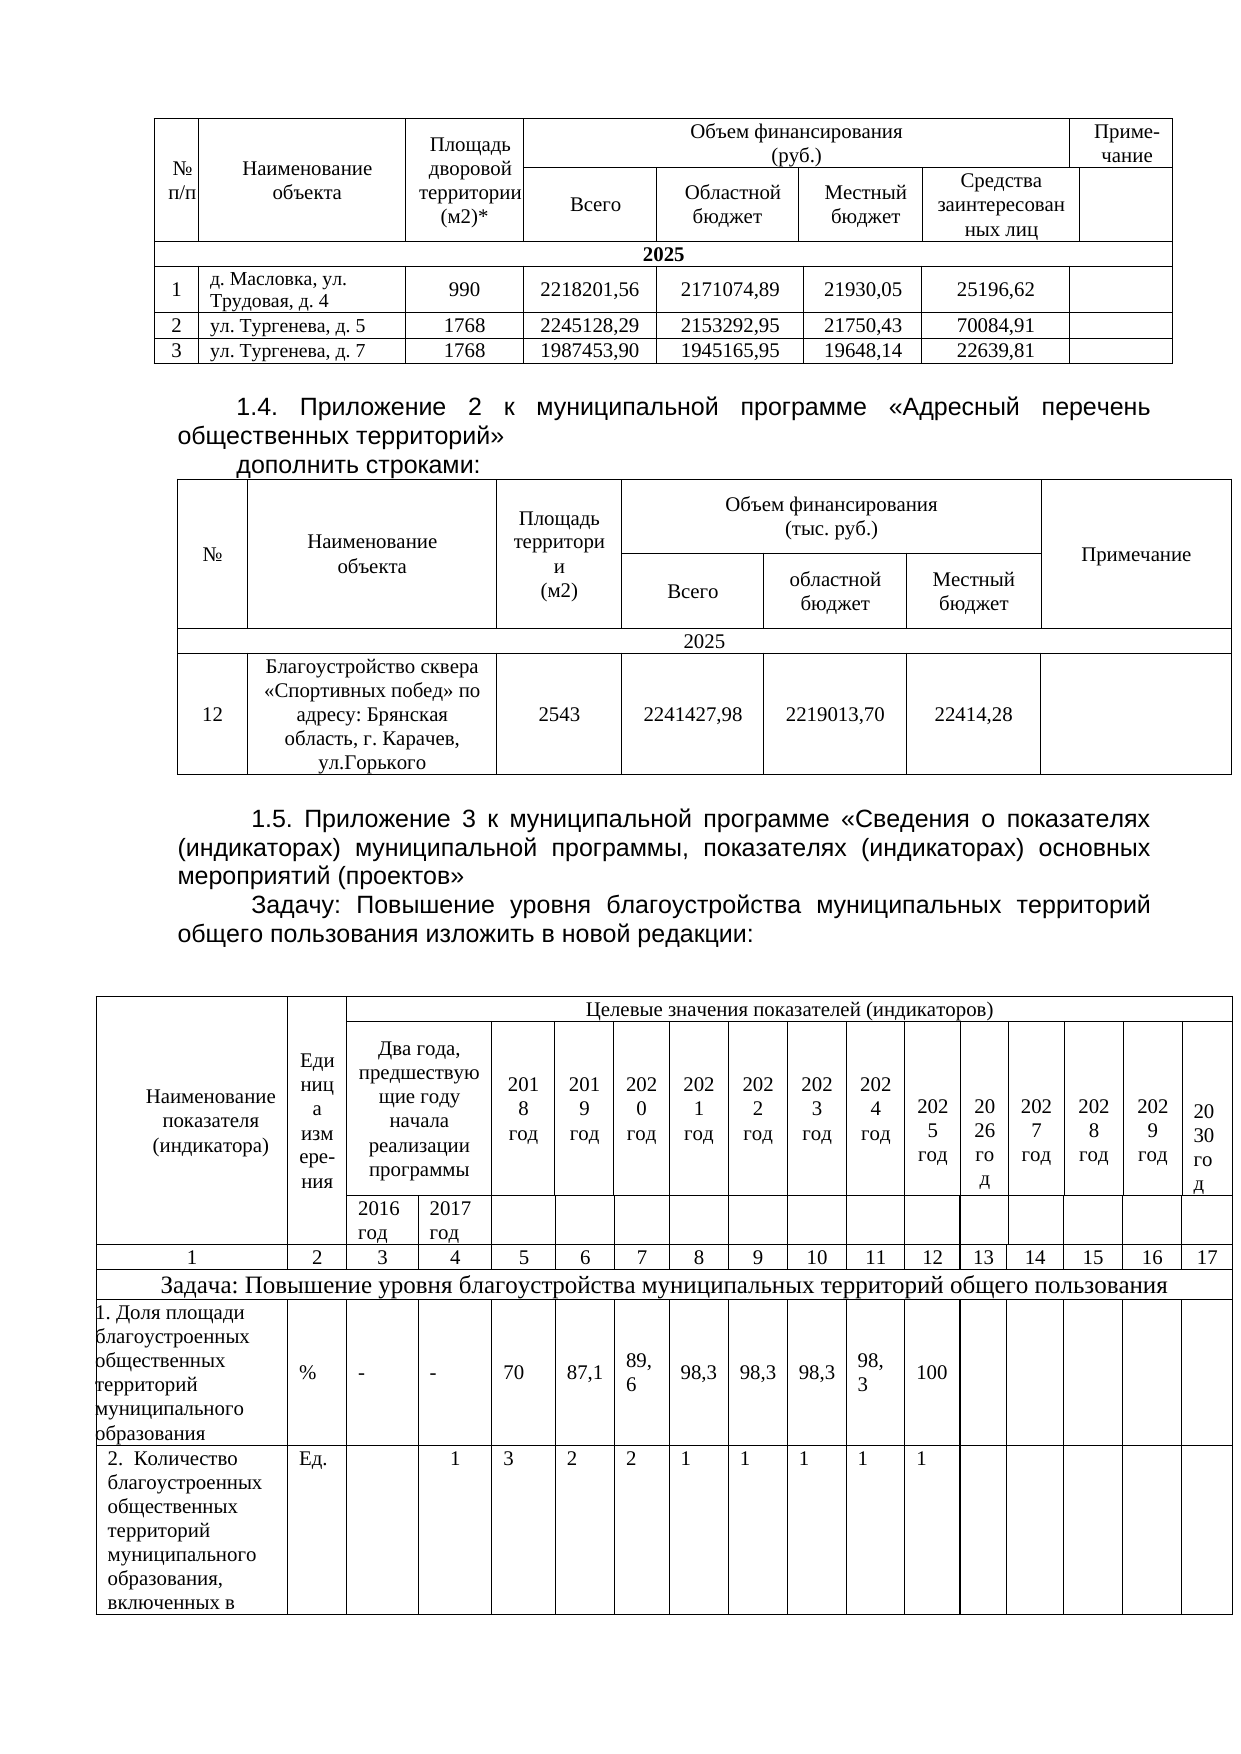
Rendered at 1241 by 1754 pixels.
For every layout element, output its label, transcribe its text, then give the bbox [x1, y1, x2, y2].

table_cell 7 [615, 1245, 669, 1269]
table_cell 2 [155, 313, 198, 337]
table_header Объем финансирования (руб.) [524, 119, 1069, 167]
table_cell [1080, 168, 1172, 241]
table_cell Ед. [288, 1446, 346, 1614]
table_cell 2219013,70 [764, 654, 906, 774]
table_cell [729, 1196, 787, 1244]
table_cell 1987453,90 [524, 339, 656, 362]
table_cell [1007, 1300, 1063, 1444]
table_cell [556, 1196, 614, 1244]
table_cell 98,3 [729, 1300, 787, 1444]
table_cell 70084,91 [922, 313, 1069, 337]
table_cell 2016 год [347, 1196, 418, 1244]
table_cell 98,3 [847, 1300, 904, 1444]
table_header Объем финансирования (тыс. руб.) [622, 480, 1041, 553]
table_header Наименование объекта [199, 119, 405, 241]
table_cell 2023 год [788, 1022, 846, 1195]
table_cell 70 [492, 1300, 555, 1444]
table_cell [961, 1446, 1006, 1614]
table_cell [347, 1446, 418, 1614]
table_cell [615, 1196, 669, 1244]
table_cell областной бюджет [764, 554, 906, 628]
table_cell [905, 1196, 959, 1244]
table_header Целевые значения показателей (индикаторов) [347, 997, 1232, 1021]
table_cell 1945165,95 [657, 339, 803, 362]
table_cell 1 [155, 267, 198, 312]
table_cell 2017 год [419, 1196, 491, 1244]
table_cell [961, 1196, 1008, 1244]
table_cell 2 [615, 1446, 669, 1614]
table_cell 22414,28 [907, 654, 1040, 774]
table_cell 2245128,29 [524, 313, 656, 337]
table_cell 2241427,98 [622, 654, 763, 774]
table_cell 2022 год [729, 1022, 787, 1195]
table_cell ул. Тургенева, д. 5 [199, 313, 405, 337]
table_cell 3 [492, 1446, 555, 1614]
table_cell 10 [788, 1245, 846, 1269]
table_cell [1182, 1196, 1232, 1244]
table_cell Благоустройство сквера «Спортивных побед» по адресу: Брянская область, г. Карачев, ул.Горького [248, 654, 496, 774]
table_header № п/п [155, 119, 198, 241]
table_cell 15 [1064, 1245, 1122, 1269]
table_cell 2030 год [1183, 1022, 1232, 1195]
table_cell Всего [524, 168, 656, 241]
table_cell [961, 1300, 1006, 1444]
table_cell 1 [905, 1446, 959, 1614]
table_cell [847, 1196, 904, 1244]
table_cell [1007, 1446, 1063, 1614]
table_cell 1. Доля площади благоустроенных общественных территорий муниципального образования [97, 1300, 287, 1444]
table_cell 2024 год [847, 1022, 904, 1195]
table_cell 990 [406, 267, 523, 312]
table_cell 2543 [497, 654, 621, 774]
table_cell 19648,14 [804, 339, 921, 362]
table_cell [492, 1196, 555, 1244]
table_cell 2020 год [614, 1022, 669, 1195]
table_cell 5 [492, 1245, 555, 1269]
table_header Приме- чание [1070, 119, 1172, 167]
table_cell 21750,43 [804, 313, 921, 337]
table_cell [670, 1196, 728, 1244]
table_cell 2 [556, 1446, 614, 1614]
table_cell 1768 [406, 339, 523, 362]
table_cell 6 [556, 1245, 614, 1269]
table_cell 2153292,95 [657, 313, 803, 337]
table_header Примечание [1042, 480, 1231, 628]
text 1.4. Приложение 2 к муниципальной программе «Адресный перечень общественных территорий» [177, 392, 1152, 450]
table_header Наименование показателя (индикатора) [97, 997, 287, 1244]
table_header Единица измере-ния [288, 997, 346, 1244]
table_cell 1 [847, 1446, 904, 1614]
table_cell [788, 1196, 846, 1244]
table_cell ул. Тургенева, д. 7 [199, 339, 405, 362]
table_cell 2025 [155, 242, 1172, 266]
table_cell 8 [670, 1245, 728, 1269]
table_cell 2026 год [961, 1022, 1008, 1195]
text 1.5. Приложение 3 к муниципальной программе «Сведения о показателях (индикаторах) муниципальной программы, показателях (индикаторах) основных мероприятий (проектов» [177, 804, 1152, 890]
table_cell Задача: Повышение уровня благоустройства муниципальных территорий общего пользования [97, 1270, 1232, 1299]
table_cell [1182, 1300, 1232, 1444]
table_cell 2025 год [905, 1022, 960, 1195]
table_cell 100 [905, 1300, 959, 1444]
table_cell 13 [961, 1245, 1006, 1269]
table_cell 2028 год [1065, 1022, 1123, 1195]
table_cell 4 [419, 1245, 491, 1269]
text дополнить строками: [177, 450, 1152, 478]
table_cell 2027 год [1009, 1022, 1064, 1195]
table_cell 1 [670, 1446, 728, 1614]
table_cell [1123, 1446, 1181, 1614]
table_cell 3 [155, 339, 198, 362]
table_cell 89,6 [615, 1300, 669, 1444]
table_cell 2019 год [555, 1022, 613, 1195]
table_cell [1064, 1300, 1122, 1444]
table_cell 11 [847, 1245, 904, 1269]
table_cell 2171074,89 [657, 267, 803, 312]
table_cell 98,3 [788, 1300, 846, 1444]
table_cell - [347, 1300, 418, 1444]
table_cell 12 [905, 1245, 959, 1269]
table_header Площадь дворовой территории (м2)* [406, 119, 523, 241]
table_cell [1123, 1196, 1181, 1244]
table_cell 1 [419, 1446, 491, 1614]
table_cell Местный бюджет [799, 168, 922, 241]
table_cell д. Масловка, ул. Трудовая, д. 4 [199, 267, 405, 312]
table_cell 9 [729, 1245, 787, 1269]
table_cell 14 [1007, 1245, 1063, 1269]
table_cell 1 [729, 1446, 787, 1614]
table_header Площадь территории (м2) [497, 480, 621, 628]
table_cell Два года, предшествующие году начала реализации программы [347, 1022, 491, 1195]
table_cell 2029 год [1124, 1022, 1182, 1195]
table_cell 1768 [406, 313, 523, 337]
table_cell 1 [788, 1446, 846, 1614]
table_cell 16 [1123, 1245, 1181, 1269]
table_cell [1070, 339, 1172, 362]
table_cell 87,1 [556, 1300, 614, 1444]
table_cell [1070, 267, 1172, 312]
table_cell - [419, 1300, 491, 1444]
table_cell Средства заинтересованных лиц [923, 168, 1079, 241]
table_cell 25196,62 [922, 267, 1069, 312]
table_cell [1182, 1446, 1232, 1614]
table_cell [1070, 313, 1172, 337]
table_cell Всего [622, 554, 763, 628]
table_cell Областной бюджет [657, 168, 798, 241]
table_cell [1064, 1446, 1122, 1614]
table_cell Местный бюджет [907, 554, 1041, 628]
table_cell 1 [97, 1245, 287, 1269]
text Задачу: Повышение уровня благоустройства муниципальных территорий общего пользования изложить в новой редакции: [177, 890, 1152, 948]
table_header № [178, 480, 247, 628]
table_cell [1123, 1300, 1181, 1444]
table_cell [1009, 1196, 1063, 1244]
table_cell 2018 год [492, 1022, 554, 1195]
table_cell 12 [178, 654, 247, 774]
table_cell 17 [1182, 1245, 1232, 1269]
table_header Наименование объекта [248, 480, 496, 628]
table_cell 21930,05 [804, 267, 921, 312]
table_cell 3 [347, 1245, 418, 1269]
table_cell 2218201,56 [524, 267, 656, 312]
table_cell [1041, 654, 1231, 774]
table_cell [1064, 1196, 1122, 1244]
table_cell % [288, 1300, 346, 1444]
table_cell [97, 1446, 287, 1614]
table_cell 22639,81 [922, 339, 1069, 362]
table_cell 2025 [178, 629, 1231, 653]
table_cell 2021 год [670, 1022, 728, 1195]
table_cell 98,3 [670, 1300, 728, 1444]
table_cell 2 [288, 1245, 346, 1269]
